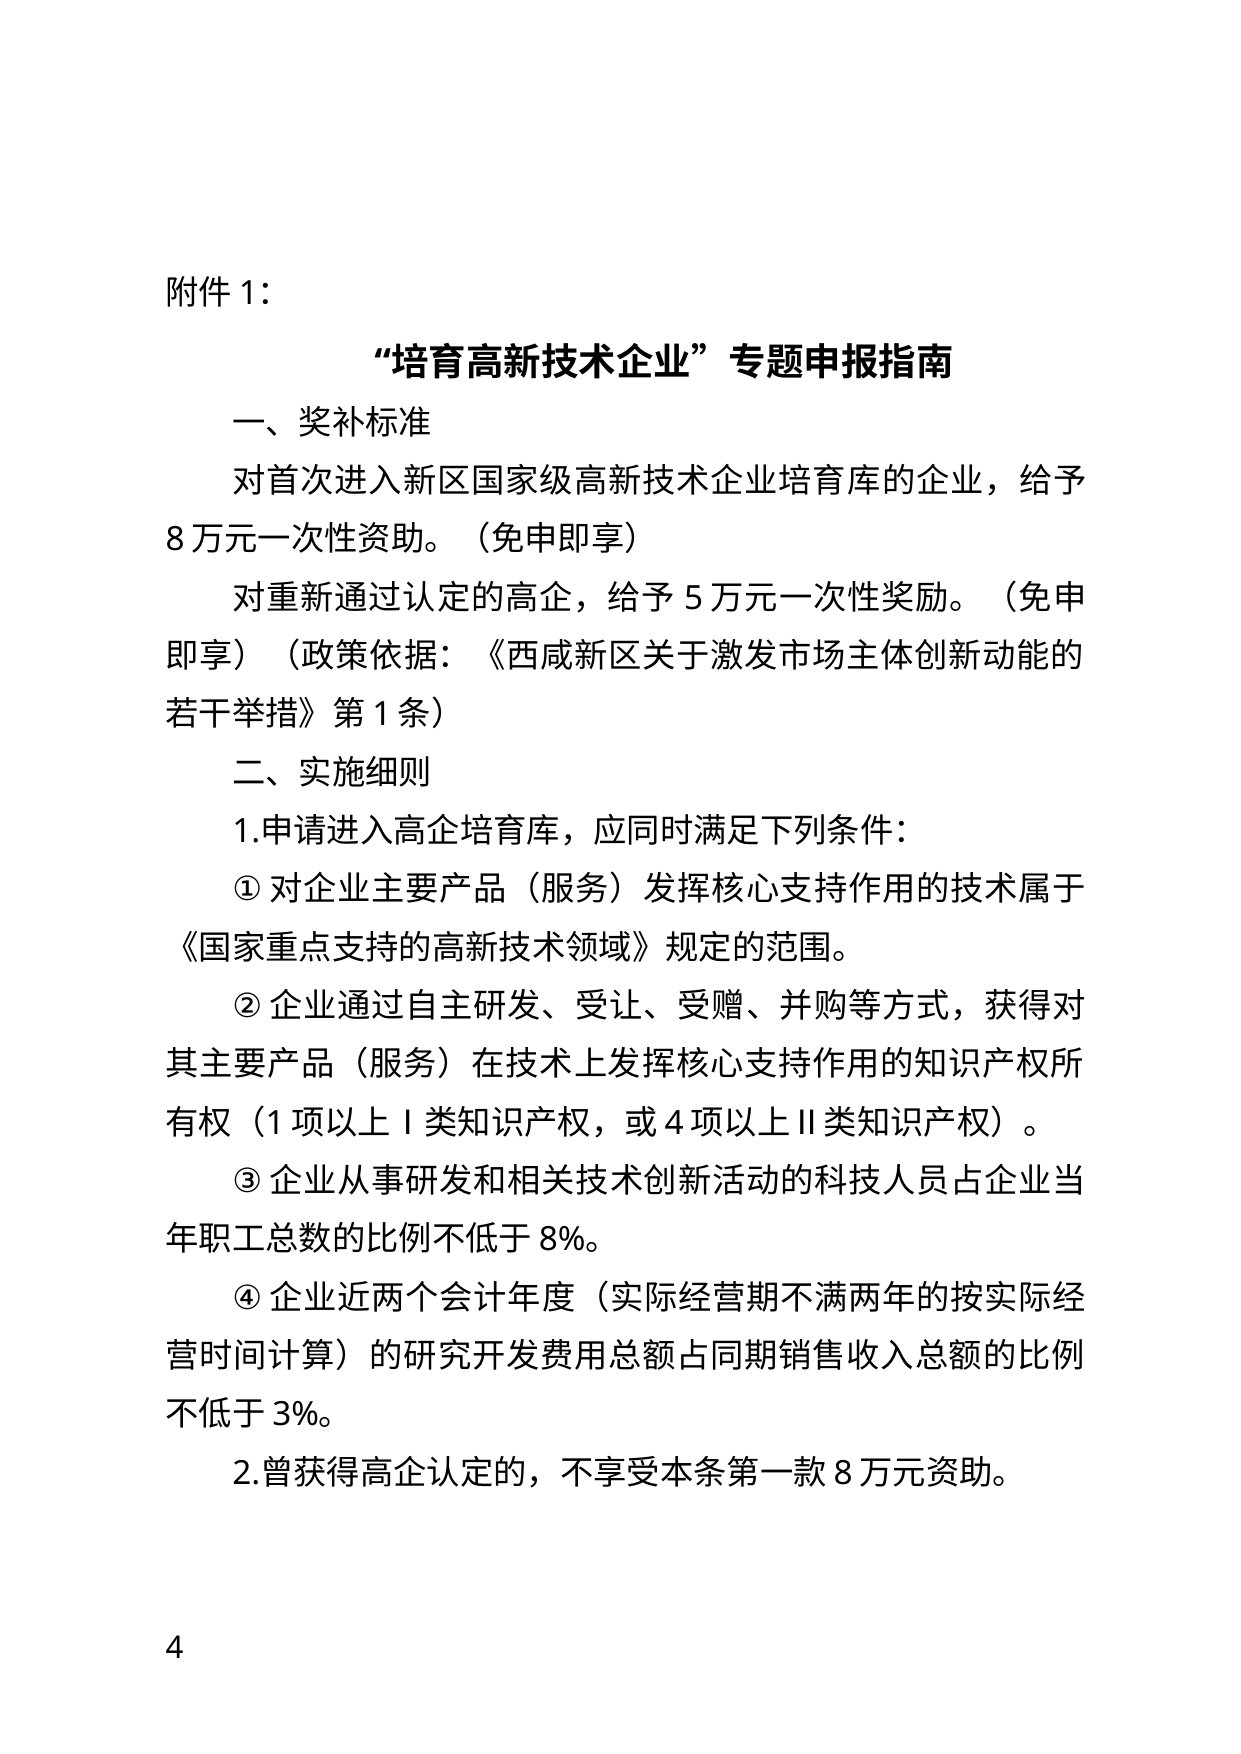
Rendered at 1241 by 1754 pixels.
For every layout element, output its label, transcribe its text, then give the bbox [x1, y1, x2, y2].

text 对首次进入新区国家级高新技术企业培育库的企业，给予8万元一次性资助。（免申即享） [165, 446, 1087, 562]
subtitle 附件1： [165, 258, 1087, 323]
text 对重新通过认定的高企，给予5万元一次性奖励。（免申即享）（政策依据：《西咸新区关于激发市场主体创新动能的若干举措》第1条） [165, 562, 1087, 737]
text ④企业近两个会计年度（实际经营期不满两年的按实际经营时间计算）的研究开发费用总额占同期销售收入总额的比例不低于3%。 [165, 1262, 1087, 1437]
text “培育高新技术企业”专题申报指南 [165, 329, 1087, 387]
text ③企业从事研发和相关技术创新活动的科技人员占企业当年职工总数的比例不低于8%。 [165, 1146, 1087, 1262]
text 2.曾获得高企认定的，不享受本条第一款8万元资助。 [165, 1437, 1087, 1496]
text ①对企业主要产品（服务）发挥核心支持作用的技术属于《国家重点支持的高新技术领域》规定的范围。 [165, 854, 1087, 971]
text 二、实施细则 [165, 737, 1087, 796]
text 1.申请进入高企培育库，应同时满足下列条件： [165, 796, 1087, 854]
text 一、奖补标准 [165, 387, 1087, 446]
text ②企业通过自主研发、受让、受赠、并购等方式，获得对其主要产品（服务）在技术上发挥核心支持作用的知识产权所有权（1项以上Ⅰ类知识产权，或4项以上Ⅱ类知识产权）。 [165, 971, 1087, 1146]
